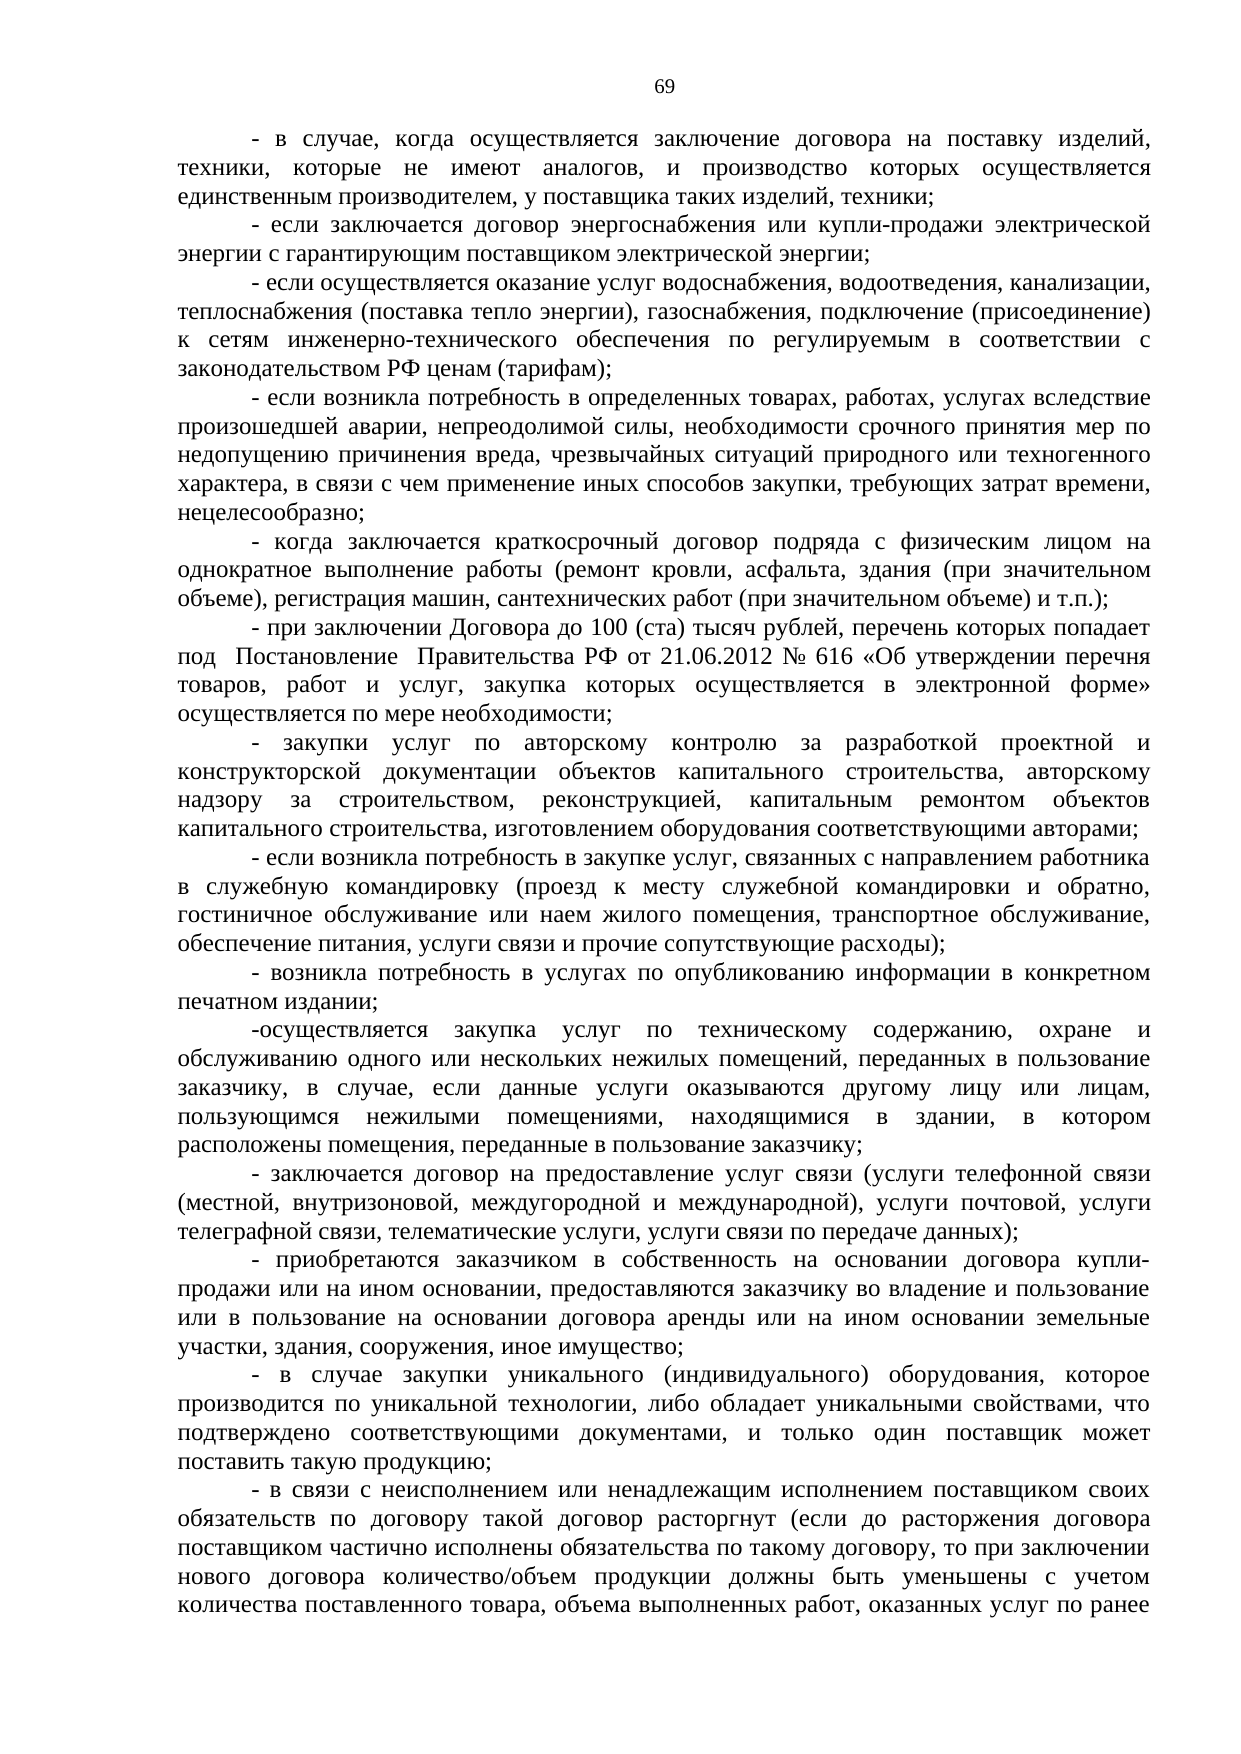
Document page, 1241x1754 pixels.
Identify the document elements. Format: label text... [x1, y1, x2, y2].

text - закупки услуг по авторскому контролю за разработкой проектной и конструкторской документации объектов капитального строительства, авторскому надзору за строительством, реконструкцией, капитальным ремонтом объектов капитального строительства, изготовлением оборудования соответствующими авторами; [177, 727, 1152, 842]
text - если возникла потребность в закупке услуг, связанных с направлением работника в служебную командировку (проезд к месту служебной командировки и обратно, гостиничное обслуживание или наем жилого помещения, транспортное обслуживание, обеспечение питания, услуги связи и прочие сопутствующие расходы); [177, 842, 1152, 957]
text - в случае закупки уникального (индивидуального) оборудования, которое производится по уникальной технологии, либо обладает уникальными свойствами, что подтверждено соответствующими документами, и только один поставщик может поставить такую продукцию; [177, 1359, 1152, 1474]
text - при заключении Договора до 100 (ста) тысяч рублей, перечень которых попадает под Постановление Правительства РФ от 21.06.2012 № 616 «Об утверждении перечня товаров, работ и услуг, закупка которых осуществляется в электронной форме» осуществляется по мере необходимости; [177, 612, 1152, 727]
text - возникла потребность в услугах по опубликованию информации в конкретном печатном издании; [177, 957, 1152, 1014]
text - если возникла потребность в определенных товарах, работах, услугах вследствие произошедшей аварии, непреодолимой силы, необходимости срочного принятия мер по недопущению причинения вреда, чрезвычайных ситуаций природного или техногенного характера, в связи с чем применение иных способов закупки, требующих затрат времени, нецелесообразно; [177, 382, 1152, 526]
text - заключается договор на предоставление услуг связи (услуги телефонной связи (местной, внутризоновой, междугородной и международной), услуги почтовой, услуги телеграфной связи, телематические услуги, услуги связи по передаче данных); [177, 1158, 1152, 1244]
text - приобретаются заказчиком в собственность на основании договора купли-продажи или на ином основании, предоставляются заказчику во владение и пользование или в пользование на основании договора аренды или на ином основании земельные участки, здания, сооружения, иное имущество; [177, 1244, 1152, 1359]
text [177, 1474, 1152, 1618]
text - если осуществляется оказание услуг водоснабжения, водоотведения, канализации, теплоснабжения (поставка тепло энергии), газоснабжения, подключение (присоединение) к сетям инженерно-технического обеспечения по регулируемым в соответствии с законодательством РФ ценам (тарифам); [177, 267, 1152, 382]
text - в случае, когда осуществляется заключение договора на поставку изделий, техники, которые не имеют аналогов, и производство которых осуществляется единственным производителем, у поставщика таких изделий, техники; [177, 123, 1152, 209]
text -осуществляется закупка услуг по техническому содержанию, охране и обслуживанию одного или нескольких нежилых помещений, переданных в пользование заказчику, в случае, если данные услуги оказываются другому лицу или лицам, пользующимся нежилыми помещениями, находящимися в здании, в котором расположены помещения, переданные в пользование заказчику; [177, 1014, 1152, 1158]
text - если заключается договор энергоснабжения или купли-продажи электрической энергии с гарантирующим поставщиком электрической энергии; [177, 209, 1152, 267]
text - когда заключается краткосрочный договор подряда с физическим лицом на однократное выполнение работы (ремонт кровли, асфальта, здания (при значительном объеме), регистрация машин, сантехнических работ (при значительном объеме) и т.п.); [177, 526, 1152, 612]
